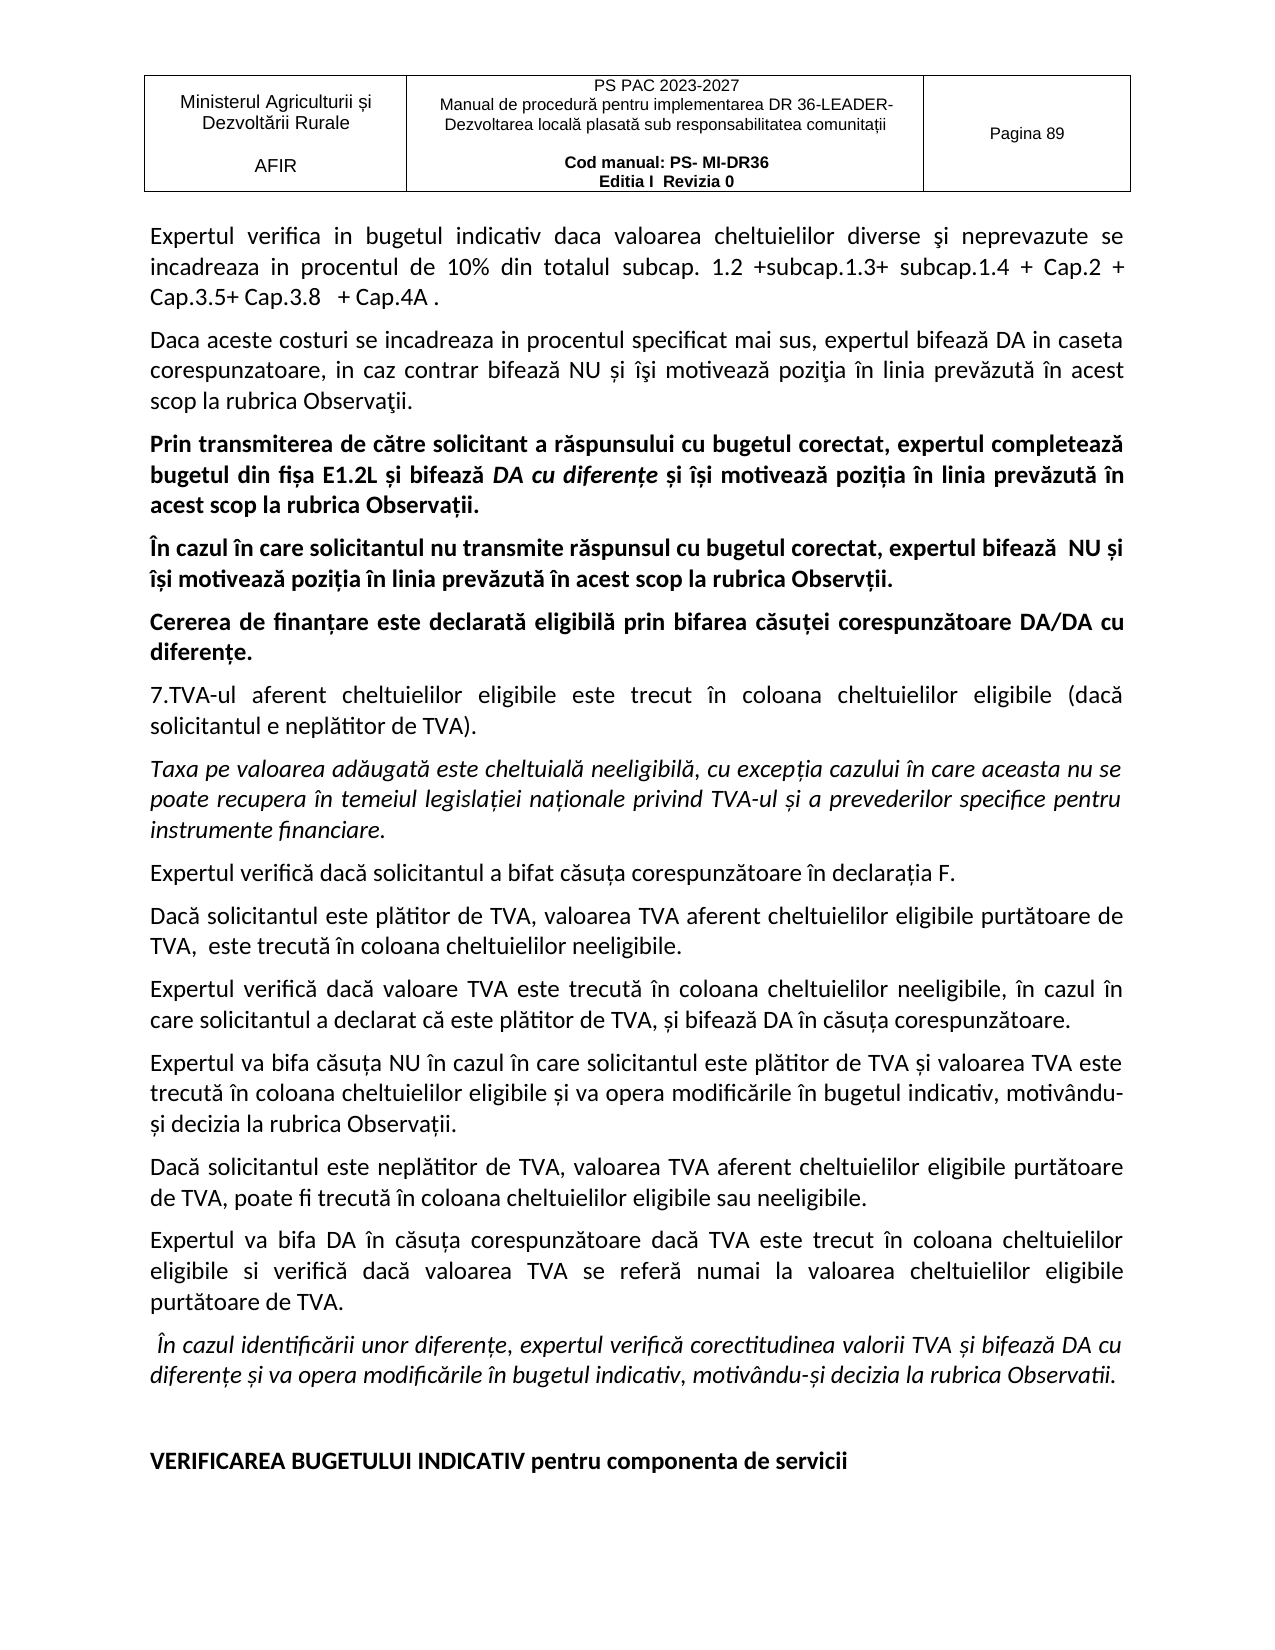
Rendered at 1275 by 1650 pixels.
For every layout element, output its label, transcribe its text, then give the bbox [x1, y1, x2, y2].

text Daca aceste costuri se incadreaza in procentul specificat mai sus, expertul bifează DA in caseta corespunzatoare, in caz contrar bifează NU şi îşi motivează poziţia în linia prevăzută în acest scop la rubrica Observaţii. [150, 324, 1125, 416]
text Dacă solicitantul este neplătitor de TVA, valoarea TVA aferent cheltuielilor eligibile purtătoare de TVA, poate fi trecută în coloana cheltuielilor eligibile sau neeligibile. [150, 1151, 1125, 1212]
text 7.TVA-ul aferent cheltuielilor eligibile este trecut în coloana cheltuielilor eligibile (dacă solicitantul e neplătitor de TVA). [150, 679, 1125, 740]
text Taxa pe valoarea adăugată este cheltuială neeligibilă, cu excepţia cazului în care aceasta nu se poate recupera în temeiul legislaţiei naţionale privind TVA-ul și a prevederilor specifice pentru instrumente financiare. [150, 753, 1125, 844]
text Expertul va bifa DA în căsuţa corespunzătoare dacă TVA este trecut în coloana cheltuielilor eligibile si verifică dacă valoarea TVA se referă numai la valoarea cheltuielilor eligibile purtătoare de TVA. [150, 1225, 1125, 1316]
text Expertul va bifa căsuţa NU în cazul în care solicitantul este plătitor de TVA şi valoarea TVA este trecută în coloana cheltuielilor eligibile şi va opera modificările în bugetul indicativ, motivându-şi decizia la rubrica Observaţii. [150, 1047, 1125, 1139]
text Expertul verifică dacă solicitantul a bifat căsuţa corespunzătoare în declaraţia F. [150, 857, 1125, 887]
text VERIFICAREA BUGETULUI INDICATIV pentru componenta de servicii [150, 1445, 1125, 1476]
text Prin transmiterea de către solicitant a răspunsului cu bugetul corectat, expertul completează bugetul din fișa E1.2L și bifează DA cu diferențe și îşi motivează poziţia în linia prevăzută în acest scop la rubrica Observații. [150, 428, 1125, 520]
text Cererea de finanţare este declarată eligibilă prin bifarea căsuței corespunzătoare DA/DA cu diferențe. [150, 606, 1125, 667]
text În cazul identificării unor diferenţe, expertul verifică corectitudinea valorii TVA şi bifează DA cu diferenţe şi va opera modificările în bugetul indicativ, motivându-şi decizia la rubrica Observatii. [150, 1329, 1125, 1390]
text Expertul verifica in bugetul indicativ daca valoarea cheltuielilor diverse şi neprevazute se incadreaza in procentul de 10% din totalul subcap. 1.2 +subcap.1.3+ subcap.1.4 + Cap.2 + Cap.3.5+ Cap.3.8 + Cap.4A . [150, 220, 1125, 312]
text În cazul în care solicitantul nu transmite răspunsul cu bugetul corectat, expertul bifează NU și îşi motivează poziţia în linia prevăzută în acest scop la rubrica Observții. [150, 532, 1125, 593]
text Expertul verifică dacă valoare TVA este trecută în coloana cheltuielilor neeligibile, în cazul în care solicitantul a declarat că este plătitor de TVA, şi bifează DA în căsuţa corespunzătoare. [150, 973, 1125, 1034]
text Dacă solicitantul este plătitor de TVA, valoarea TVA aferent cheltuielilor eligibile purtătoare de TVA, este trecută în coloana cheltuielilor neeligibile. [150, 900, 1125, 961]
